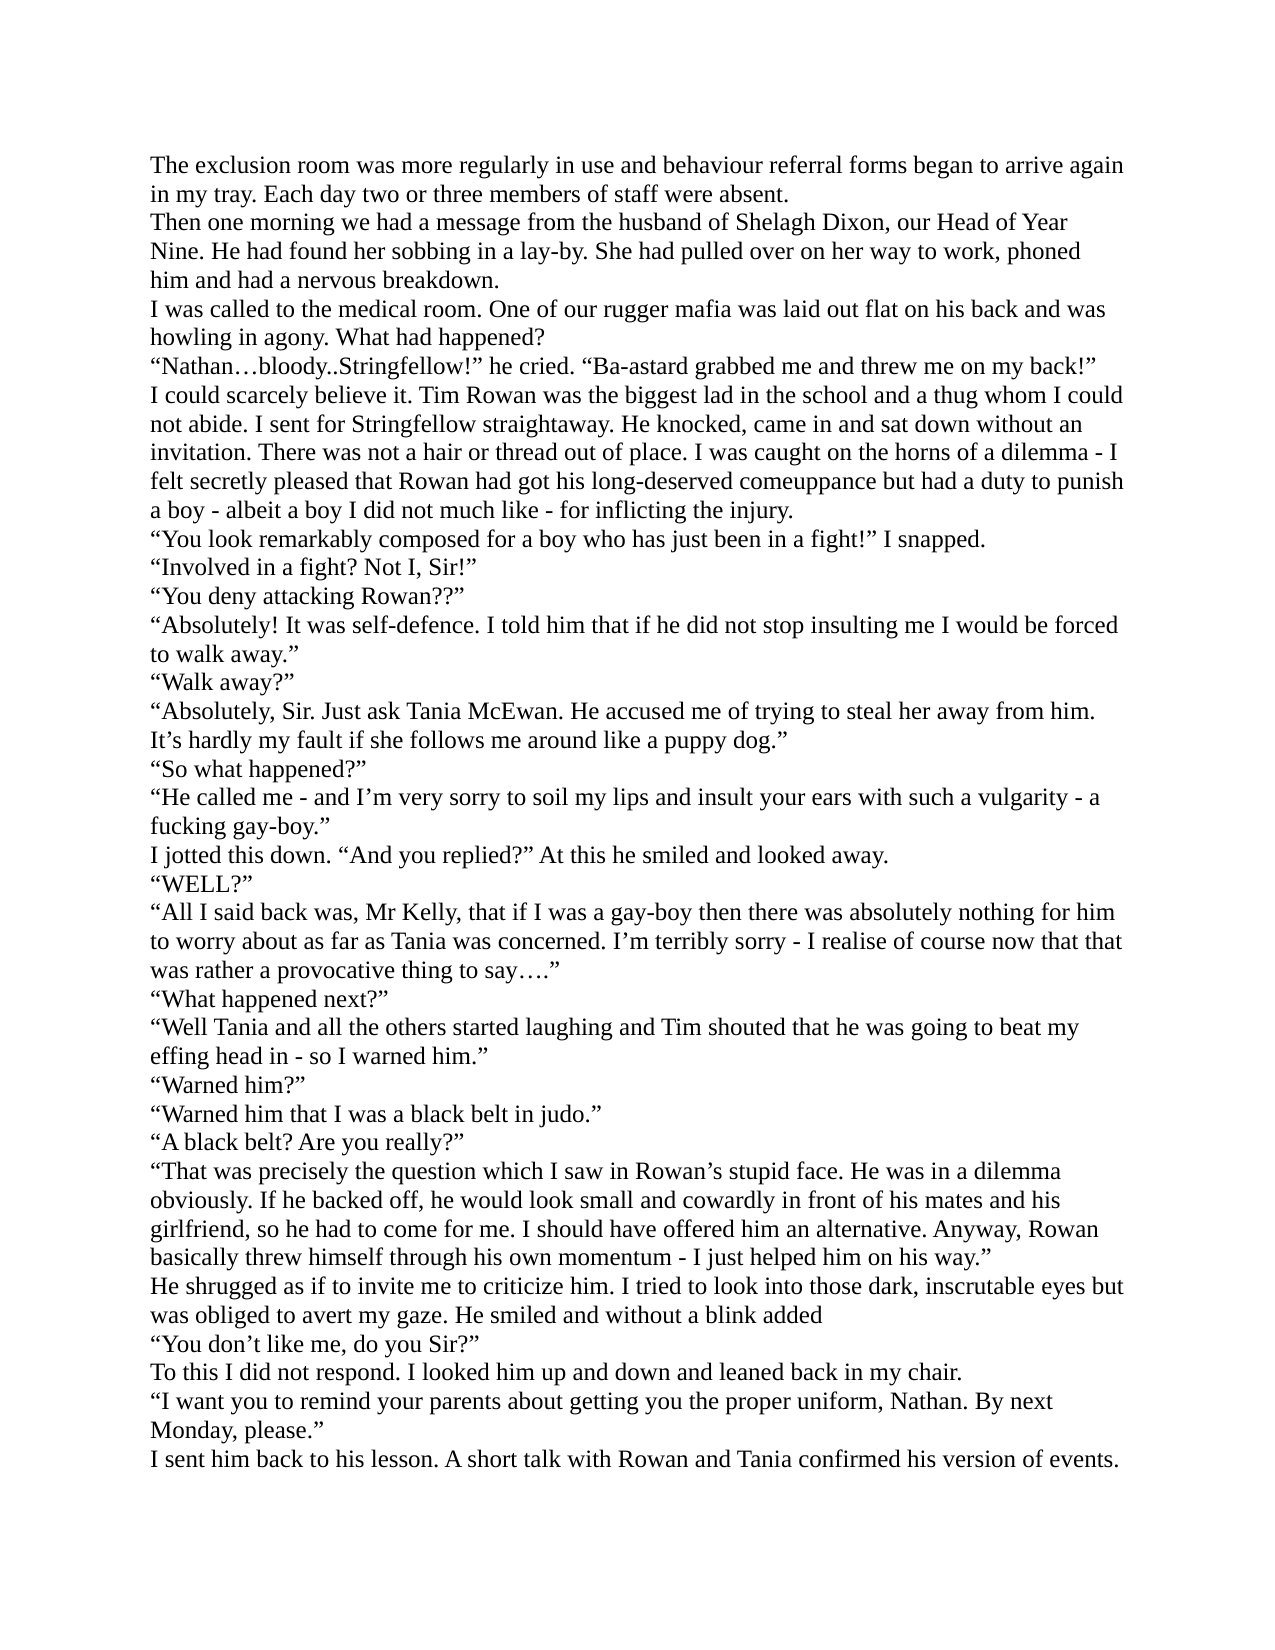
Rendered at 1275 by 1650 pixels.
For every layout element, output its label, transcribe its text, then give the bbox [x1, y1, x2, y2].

text “All I said back was, Mr Kelly, that if I was a gay-boy then there was absolutely nothing for him to worry about as far as Tania was concerned. I’m terribly sorry - I realise of course now that that was rather a provocative thing to say….” [150, 897, 1125, 984]
text “A black belt? Are you really?” [150, 1127, 1125, 1156]
text “I want you to remind your parents about getting you the proper uniform, Nathan. By next Monday, please.” [150, 1386, 1125, 1444]
text “Walk away?” [150, 667, 1125, 696]
text I was called to the medical room. One of our rugger mafia was laid out flat on his back and was howling in agony. What had happened? [150, 294, 1125, 351]
text “Well Tania and all the others started laughing and Tim shouted that he was going to beat my effing head in - so I warned him.” [150, 1012, 1125, 1070]
text “Involved in a fight? Not I, Sir!” [150, 552, 1125, 581]
text “Warned him?” [150, 1070, 1125, 1099]
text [150, 150, 1125, 207]
text “You look remarkably composed for a boy who has just been in a fight!” I snapped. [150, 524, 1125, 552]
text “You deny attacking Rowan??” [150, 581, 1125, 610]
text “What happened next?” [150, 984, 1125, 1012]
text He shrugged as if to invite me to criticize him. I tried to look into those dark, inscrutable eyes but was obliged to avert my gaze. He smiled and without a blink added [150, 1271, 1125, 1329]
text “Warned him that I was a black belt in judo.” [150, 1099, 1125, 1127]
text “He called me - and I’m very sorry to soil my lips and insult your ears with such a vulgarity - a fucking gay-boy.” [150, 782, 1125, 840]
text Then one morning we had a message from the husband of Shelagh Dixon, our Head of Year Nine. He had found her sobbing in a lay-by. She had pulled over on her way to work, phoned him and had a nervous breakdown. [150, 207, 1125, 294]
text I could scarcely believe it. Tim Rowan was the biggest lad in the school and a thug whom I could not abide. I sent for Stringfellow straightaway. He knocked, came in and sat down without an invitation. There was not a hair or thread out of place. I was caught on the horns of a dilemma - I felt secretly pleased that Rowan had got his long-deserved comeuppance but had a duty to punish a boy - albeit a boy I did not much like - for inflicting the injury. [150, 380, 1125, 524]
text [150, 1444, 1125, 1472]
text To this I did not respond. I looked him up and down and leaned back in my chair. [150, 1357, 1125, 1386]
text “That was precisely the question which I saw in Rowan’s stupid face. He was in a dilemma obviously. If he backed off, he would look small and cowardly in front of his mates and his girlfriend, so he had to come for me. I should have offered him an alternative. Anyway, Rowan basically threw himself through his own momentum - I just helped him on his way.” [150, 1156, 1125, 1271]
text “So what happened?” [150, 754, 1125, 782]
text “Absolutely! It was self-defence. I told him that if he did not stop insulting me I would be forced to walk away.” [150, 610, 1125, 667]
text I jotted this down. “And you replied?” At this he smiled and looked away. [150, 840, 1125, 869]
text “Absolutely, Sir. Just ask Tania McEwan. He accused me of trying to steal her away from him. It’s hardly my fault if she follows me around like a puppy dog.” [150, 696, 1125, 754]
text “You don’t like me, do you Sir?” [150, 1329, 1125, 1357]
text “WELL?” [150, 869, 1125, 897]
text “Nathan…bloody..Stringfellow!” he cried. “Ba-astard grabbed me and threw me on my back!” [150, 351, 1125, 380]
